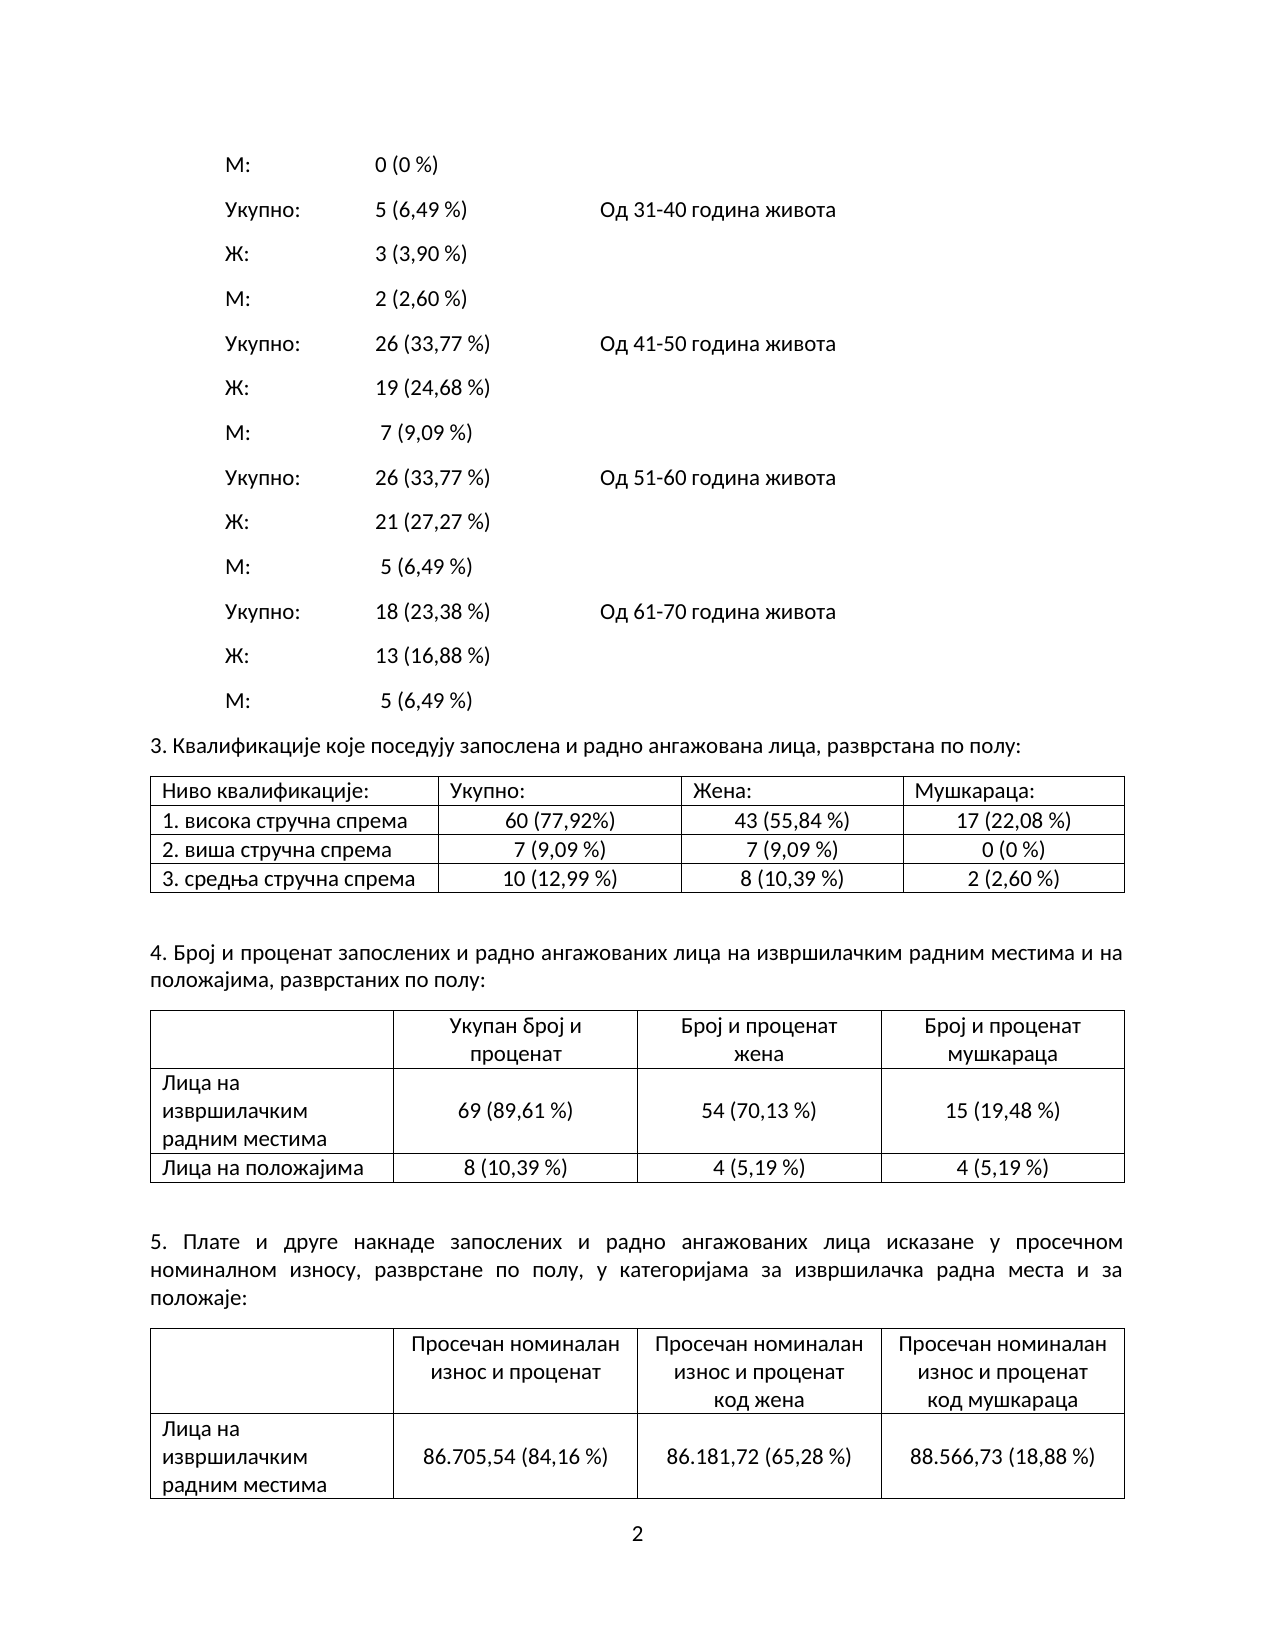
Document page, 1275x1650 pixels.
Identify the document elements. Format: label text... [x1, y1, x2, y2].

table_cell 7 (9,09 %) [682, 835, 903, 863]
text Укупно: 26 (33,77 %) Од 51-60 година живота [150, 463, 1125, 491]
table_cell 2 (2,60 %) [904, 864, 1124, 892]
table_cell 1. висока стручна спрема [151, 806, 438, 834]
text М: 0 (0 %) [150, 150, 1125, 178]
text Ж: 3 (3,90 %) [150, 239, 1125, 267]
table_cell 3. средња стручна спрема [151, 864, 438, 892]
table_cell 2. виша стручна спрема [151, 835, 438, 863]
table_header Жена: [682, 777, 903, 805]
table_cell 8 (10,39 %) [682, 864, 903, 892]
text Ж: 13 (16,88 %) [150, 642, 1125, 669]
text 5. Плате и друге накнаде запослених и радно ангажованих лица исказане у просечном номиналном износу, разврстане по полу, у категоријама за извршилачка радна места и за положаје: [150, 1227, 1125, 1311]
text М: 2 (2,60 %) [150, 284, 1125, 312]
text Укупно: 26 (33,77 %) Од 41-50 година живота [150, 329, 1125, 357]
table_cell 69 (89,61 %) [394, 1069, 637, 1152]
table_cell 43 (55,84 %) [682, 806, 903, 834]
table_header [151, 1329, 393, 1413]
table_cell Лица на положајима [151, 1154, 393, 1182]
text Ж: 21 (27,27 %) [150, 507, 1125, 536]
table_cell 54 (70,13 %) [638, 1069, 881, 1152]
table_header Укупан број и проценат [394, 1011, 637, 1067]
table_cell 4 (5,19 %) [638, 1154, 881, 1182]
table_cell 17 (22,08 %) [904, 806, 1124, 834]
table_header [151, 1011, 393, 1067]
table_cell 15 (19,48 %) [882, 1069, 1124, 1152]
table_cell Лица на извршилачким радним местима [151, 1414, 393, 1498]
table_cell Лица на извршилачким радним местима [151, 1069, 393, 1152]
table_header Број и проценат мушкараца [882, 1011, 1124, 1067]
table_header Број и проценат жена [638, 1011, 881, 1067]
text 3. Квалификације које поседују запослена и радно ангажована лица, разврстана по полу: [150, 731, 1125, 759]
table_cell 0 (0 %) [904, 835, 1124, 863]
table_cell 60 (77,92%) [439, 806, 681, 834]
text 4. Број и проценат запослених и радно ангажованих лица на извршилачким радним местима и на положајима, разврстаних по полу: [150, 938, 1125, 994]
text Ж: 19 (24,68 %) [150, 373, 1125, 401]
text М: 7 (9,09 %) [150, 418, 1125, 446]
text Укупно: 18 (23,38 %) Од 61-70 година живота [150, 597, 1125, 625]
text Укупно: 5 (6,49 %) Од 31-40 година живота [150, 195, 1125, 223]
table_header Укупно: [439, 777, 681, 805]
table_cell 10 (12,99 %) [439, 864, 681, 892]
text М: 5 (6,49 %) [150, 552, 1125, 580]
table_cell 4 (5,19 %) [882, 1154, 1124, 1182]
table_header Ниво квалификације: [151, 777, 438, 805]
table_cell 7 (9,09 %) [439, 835, 681, 863]
table_header Просечан номиналан износ и проценат [394, 1329, 637, 1413]
table_header Просечан номиналан износ и проценат код жена [638, 1329, 881, 1413]
table_header Мушкараца: [904, 777, 1124, 805]
table_cell 8 (10,39 %) [394, 1154, 637, 1182]
table_cell 86.181,72 (65,28 %) [638, 1414, 881, 1498]
table_cell 86.705,54 (84,16 %) [394, 1414, 637, 1498]
table_cell 88.566,73 (18,88 %) [882, 1414, 1124, 1498]
text М: 5 (6,49 %) [150, 686, 1125, 714]
table_header Просечан номиналан износ и проценат код мушкараца [882, 1329, 1124, 1413]
